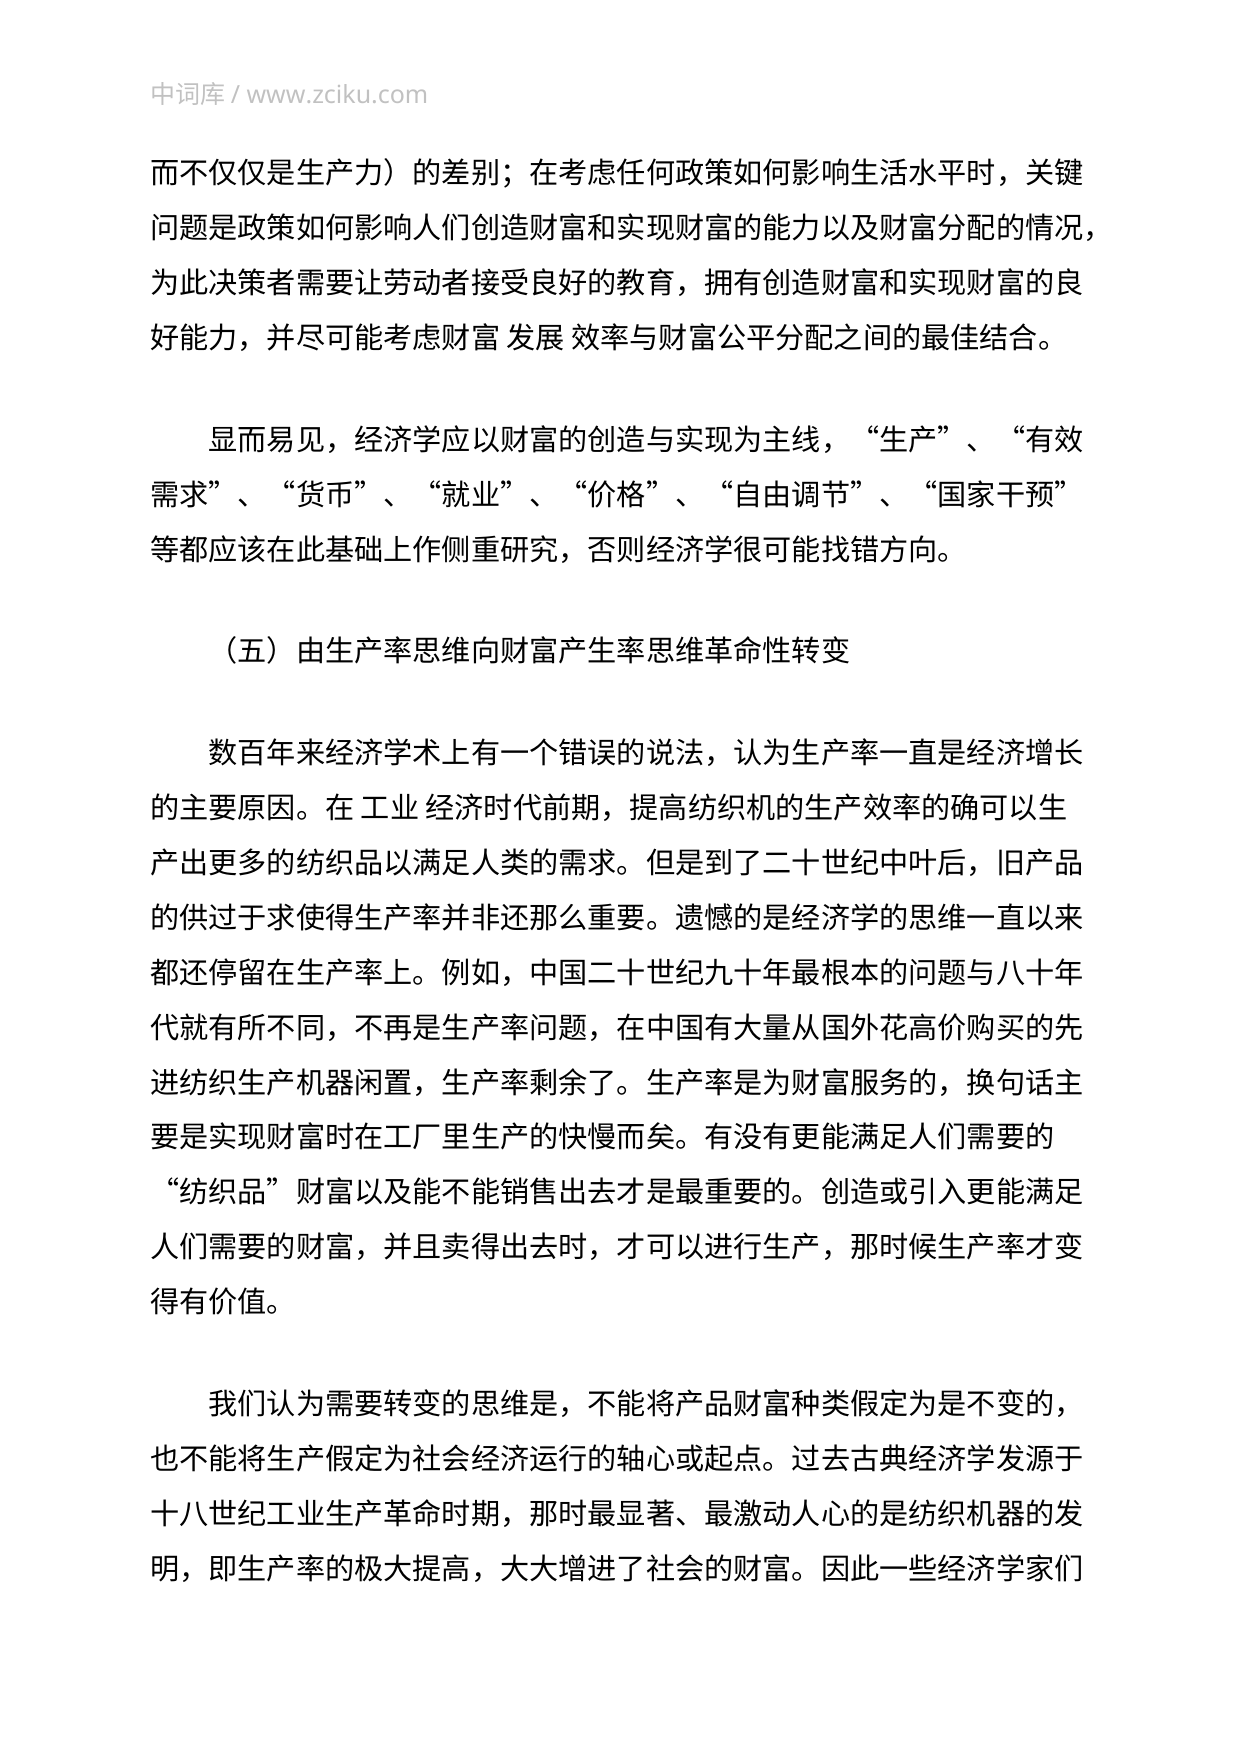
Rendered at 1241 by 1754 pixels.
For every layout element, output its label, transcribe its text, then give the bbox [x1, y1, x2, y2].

text （五）由生产率思维向财富产生率思维革命性转变 [150, 628, 1090, 670]
text 显而易见，经济学应以财富的创造与实现为主线，“生产”、“有效需求”、“货币”、“就业”、“价格”、“自由调节”、“国家干预”等都应该在此基础上作侧重研究，否则经济学很可能找错方向。 [150, 416, 1090, 568]
text 数百年来经济学术上有一个错误的说法，认为生产率一直是经济增长的主要原因。在 工业 经济时代前期，提高纺织机的生产效率的确可以生产出更多的纺织品以满足人类的需求。但是到了二十世纪中叶后，旧产品的供过于求使得生产率并非还那么重要。遗憾的是经济学的思维一直以来都还停留在生产率上。例如，中国二十世纪九十年最根本的问题与八十年代就有所不同，不再是生产率问题，在中国有大量从国外花高价购买的先进纺织生产机器闲置，生产率剩余了。生产率是为财富服务的，换句话主要是实现财富时在工厂里生产的快慢而矣。有没有更能满足人们需要的“纺织品”财富以及能不能销售出去才是最重要的。创造或引入更能满足人们需要的财富，并且卖得出去时，才可以进行生产，那时候生产率才变得有价值。 [150, 730, 1090, 1321]
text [150, 150, 1090, 357]
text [150, 1381, 1090, 1587]
